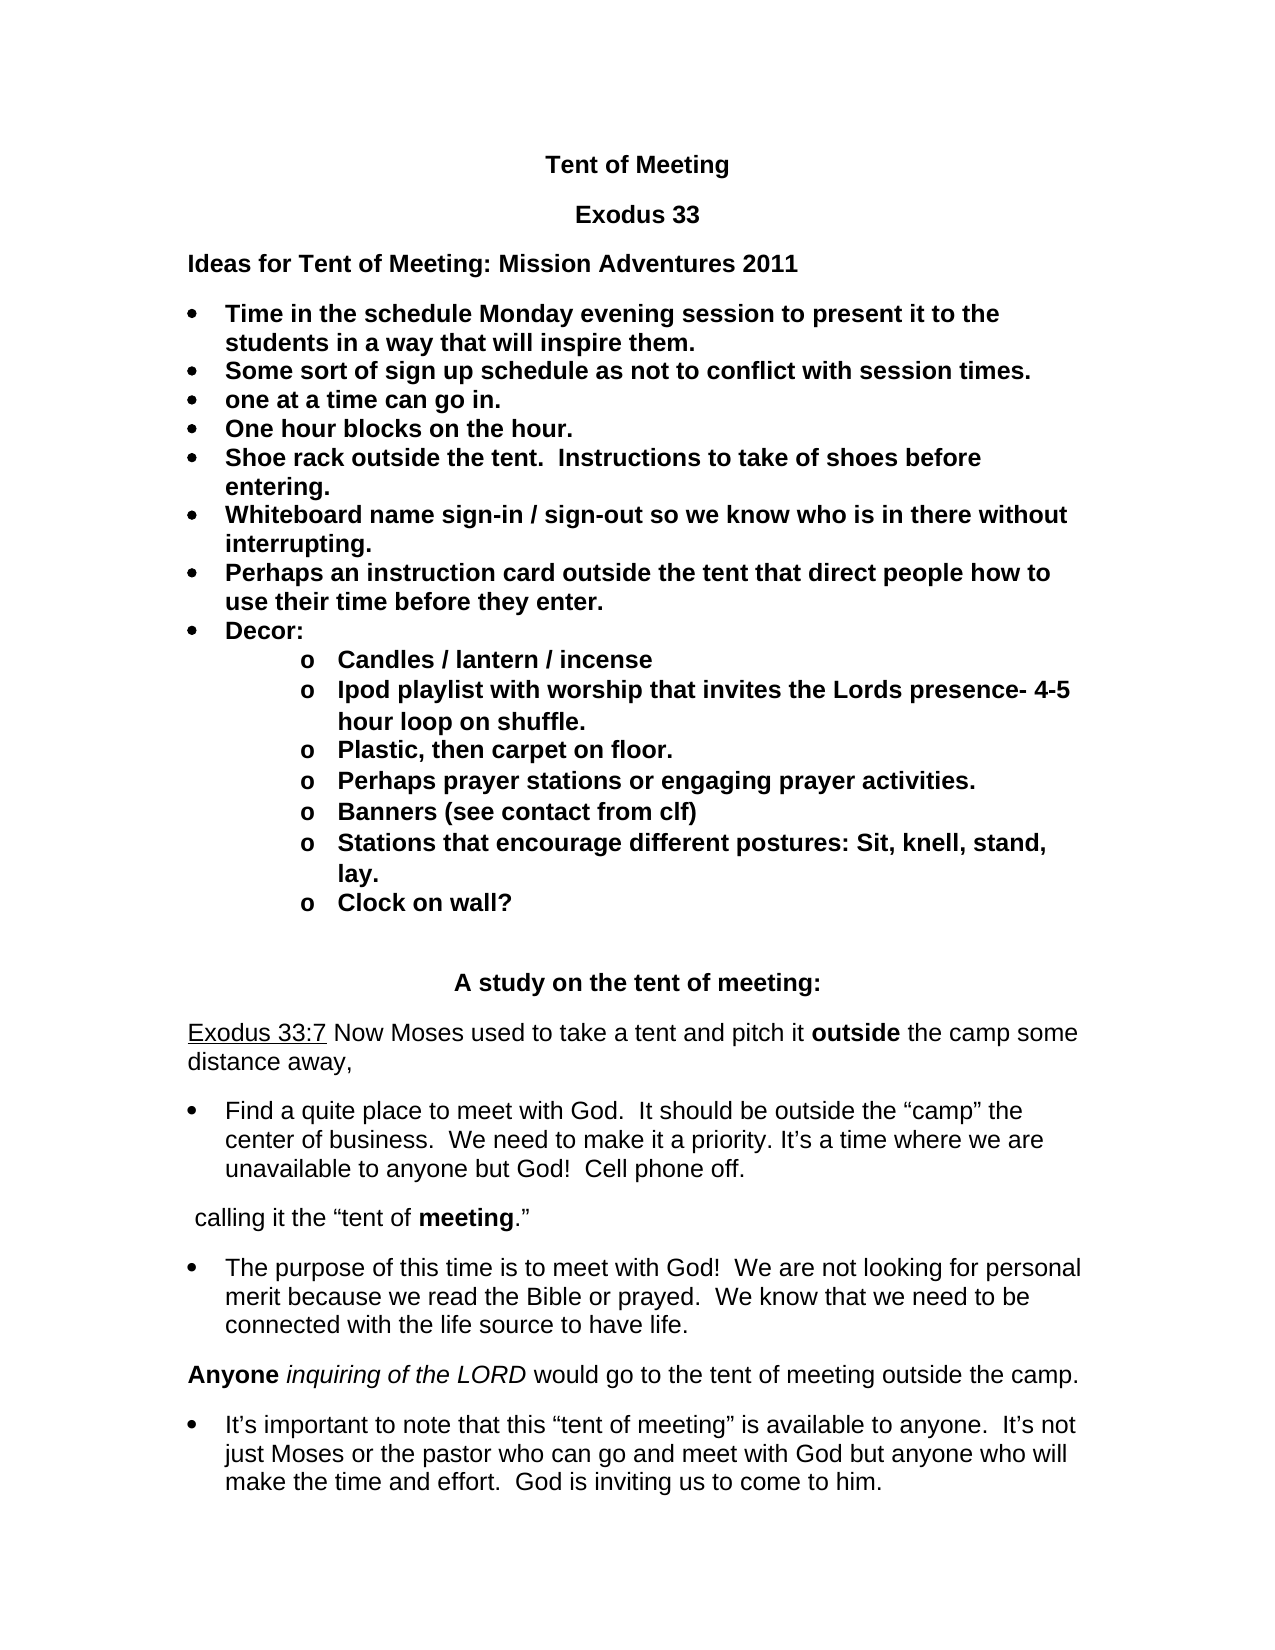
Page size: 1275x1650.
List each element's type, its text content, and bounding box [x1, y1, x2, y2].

list Stations that encourage different postures: Sit, knell, stand, lay. [300, 828, 1087, 888]
list Perhaps an instruction card outside the tent that direct people how to use their time before they enter. [187, 558, 1087, 616]
list One hour blocks on the hour. [187, 414, 1087, 443]
list It’s important to note that this “tent of meeting” is available to anyone. It’s not just Moses or the pastor who can go and meet with God but anyone who will make the time and effort. God is inviting us to come to him. [187, 1410, 1087, 1496]
list Find a quite place to meet with God. It should be outside the “camp” the center of business. We need to make it a priority. It’s a time where we are unavailable to anyone but God! Cell phone off. [187, 1096, 1087, 1182]
list Ipod playlist with worship that invites the Lords presence- 4-5 hour loop on shuffle. [300, 676, 1087, 735]
text Tent of Meeting [187, 150, 1087, 179]
list Time in the schedule Monday evening session to present it to the students in a way that will inspire them. [187, 299, 1087, 356]
text calling it the “tent of meeting.” [187, 1203, 1087, 1232]
list Some sort of sign up schedule as not to conflict with session times. [187, 356, 1087, 385]
list Perhaps prayer stations or engaging prayer activities. [300, 766, 1087, 797]
list The purpose of this time is to meet with God! We are not looking for personal merit because we read the Bible or prayed. We know that we need to be connected with the life source to have life. [187, 1253, 1087, 1339]
list Clock on wall? [300, 888, 1087, 919]
list one at a time can go in. [187, 385, 1087, 414]
list Plastic, then carpet on floor. [300, 735, 1087, 766]
text A study on the tent of meeting: [187, 968, 1087, 997]
list Banners (see contact from clf) [300, 797, 1087, 828]
text Ideas for Tent of Meeting: Mission Adventures 2011 [187, 249, 1087, 278]
list Decor: [187, 616, 1087, 644]
text Exodus 33:7 Now Moses used to take a tent and pitch it outside the camp some distance away, [187, 1018, 1087, 1075]
list Whiteboard name sign-in / sign-out so we know who is in there without interrupting. [187, 501, 1087, 558]
text Anyone inquiring of the LORD would go to the tent of meeting outside the camp. [187, 1360, 1087, 1389]
list Candles / lantern / incense [300, 644, 1087, 676]
list Shoe rack outside the tent. Instructions to take of shoes before entering. [187, 443, 1087, 501]
text Exodus 33 [187, 199, 1087, 228]
